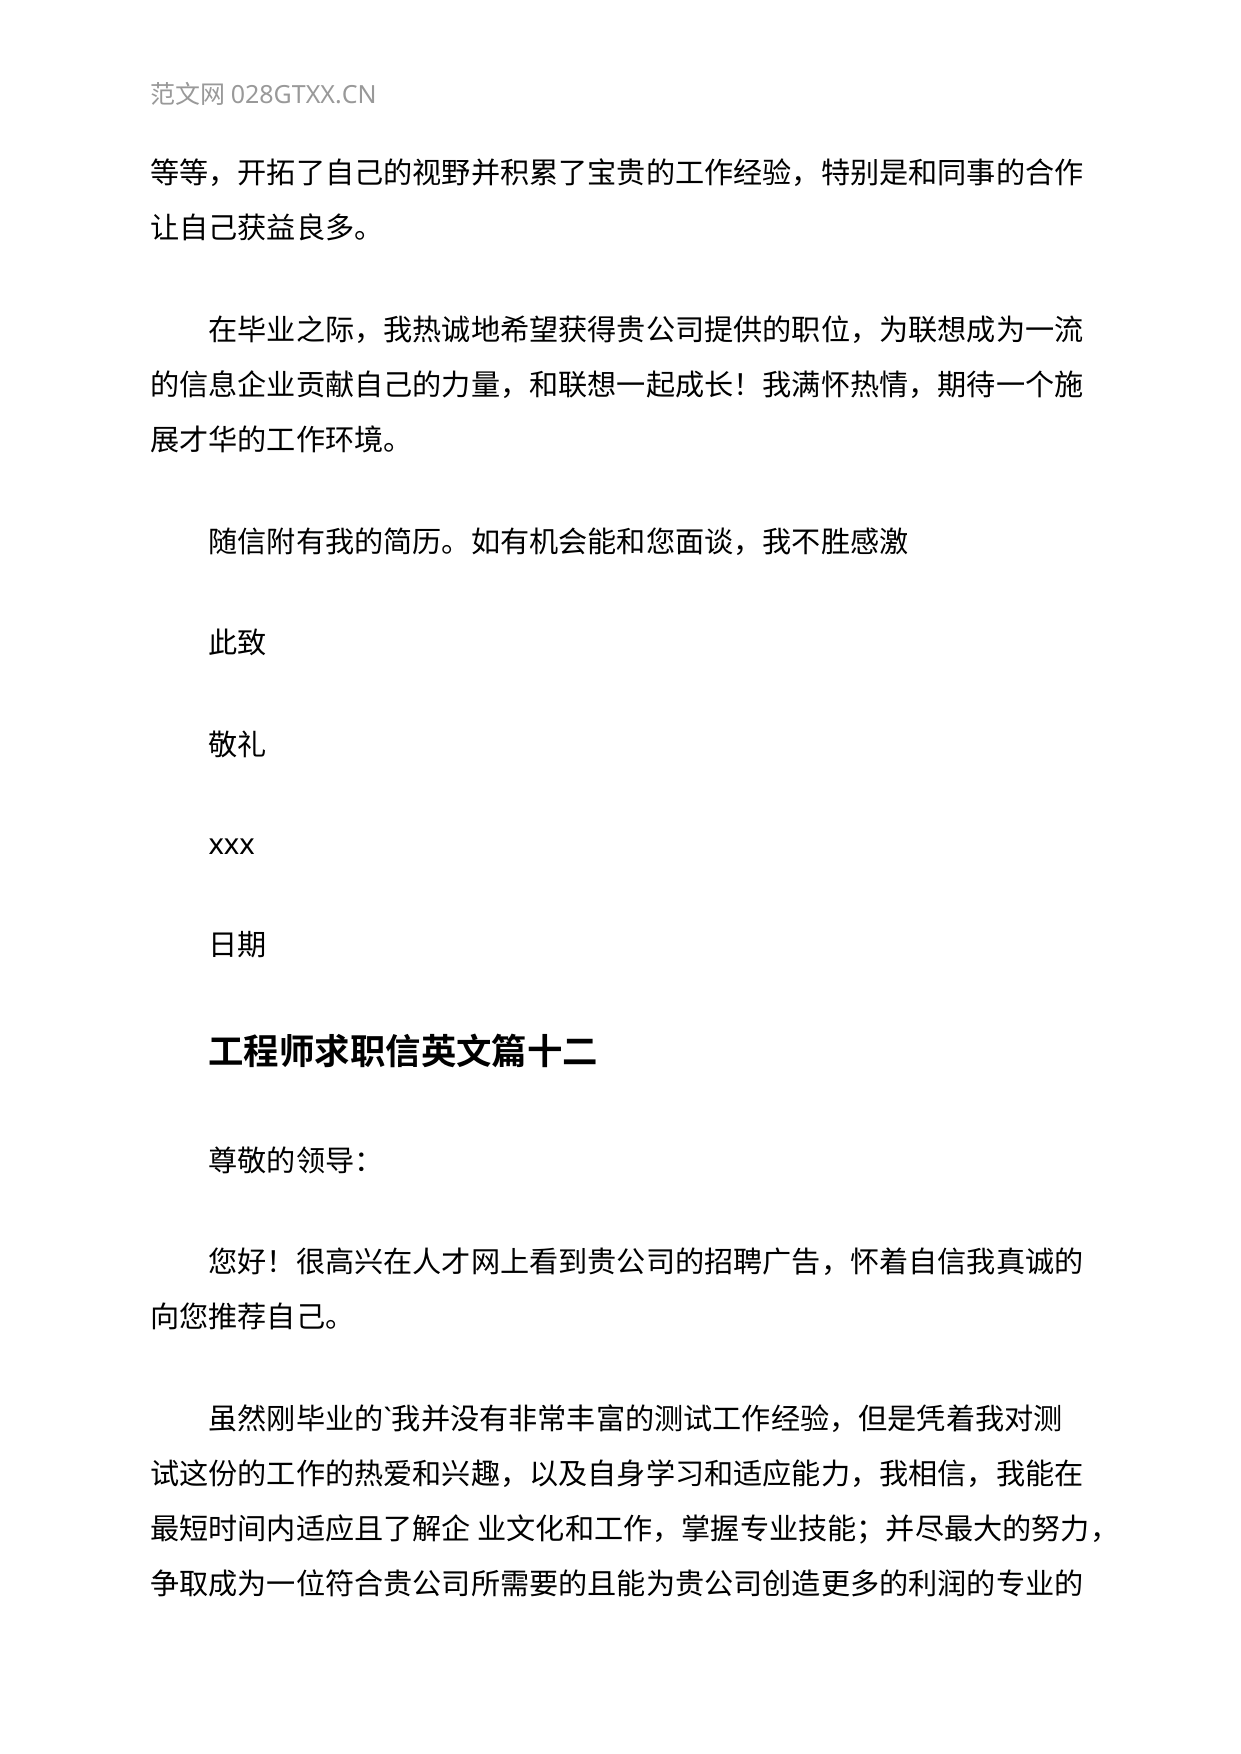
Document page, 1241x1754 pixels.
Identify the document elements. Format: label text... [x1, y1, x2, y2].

text 您好！很高兴在人才网上看到贵公司的招聘广告，怀着自信我真诚的向您推荐自己。 [150, 1239, 1090, 1336]
text 随信附有我的简历。如有机会能和您面谈，我不胜感激 [150, 518, 1090, 561]
text 日期 [150, 922, 1090, 964]
text 此致 [150, 620, 1090, 662]
text xxx [150, 823, 1090, 863]
text 工程师求职信英文篇十二 [150, 1024, 1090, 1075]
text 在毕业之际，我热诚地希望获得贵公司提供的职位，为联想成为一流的信息企业贡献自己的力量，和联想一起成长！我满怀热情，期待一个施展才华的工作环境。 [150, 307, 1090, 459]
text 尊敬的领导： [150, 1137, 1090, 1179]
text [150, 150, 1090, 247]
text 敬礼 [150, 722, 1090, 764]
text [150, 1396, 1090, 1603]
